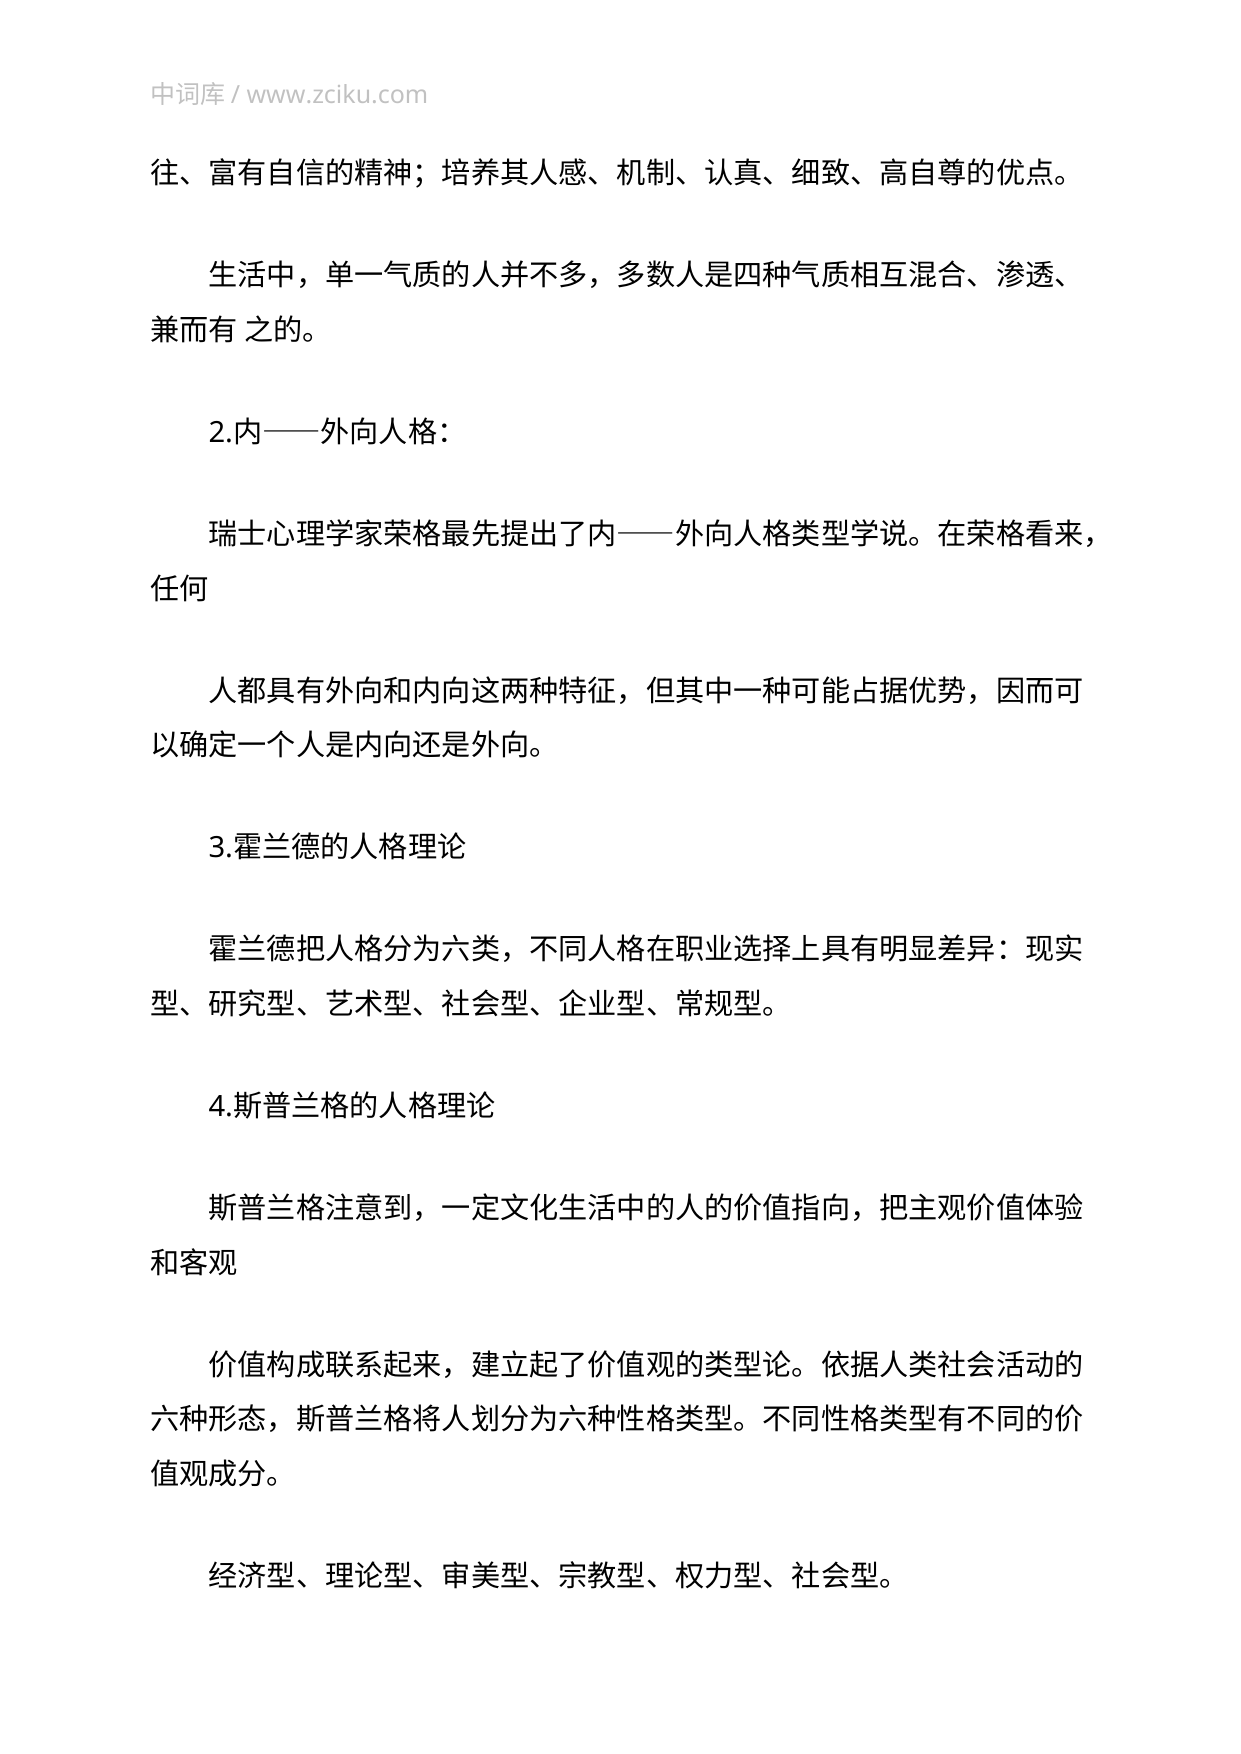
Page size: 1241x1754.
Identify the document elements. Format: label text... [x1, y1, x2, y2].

text 价值构成联系起来，建立起了价值观的类型论。依据人类社会活动的六种形态，斯普兰格将人划分为六种性格类型。不同性格类型有不同的价值观成分。 [150, 1341, 1090, 1493]
text 霍兰德把人格分为六类，不同人格在职业选择上具有明显差异：现实型、研究型、艺术型、社会型、企业型、常规型。 [150, 926, 1090, 1023]
text 3.霍兰德的人格理论 [150, 824, 1090, 866]
text 4.斯普兰格的人格理论 [150, 1082, 1090, 1125]
text 人都具有外向和内向这两种特征，但其中一种可能占据优势，因而可以确定一个人是内向还是外向。 [150, 667, 1090, 764]
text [150, 150, 1090, 192]
text 2.内——外向人格： [150, 408, 1090, 451]
text 生活中，单一气质的人并不多，多数人是四种气质相互混合、渗透、兼而有 之的。 [150, 252, 1090, 349]
text 经济型、理论型、审美型、宗教型、权力型、社会型。 [150, 1553, 1090, 1595]
text 斯普兰格注意到，一定文化生活中的人的价值指向，把主观价值体验和客观 [150, 1184, 1090, 1282]
text 瑞士心理学家荣格最先提出了内——外向人格类型学说。在荣格看来，任何 [150, 510, 1090, 608]
